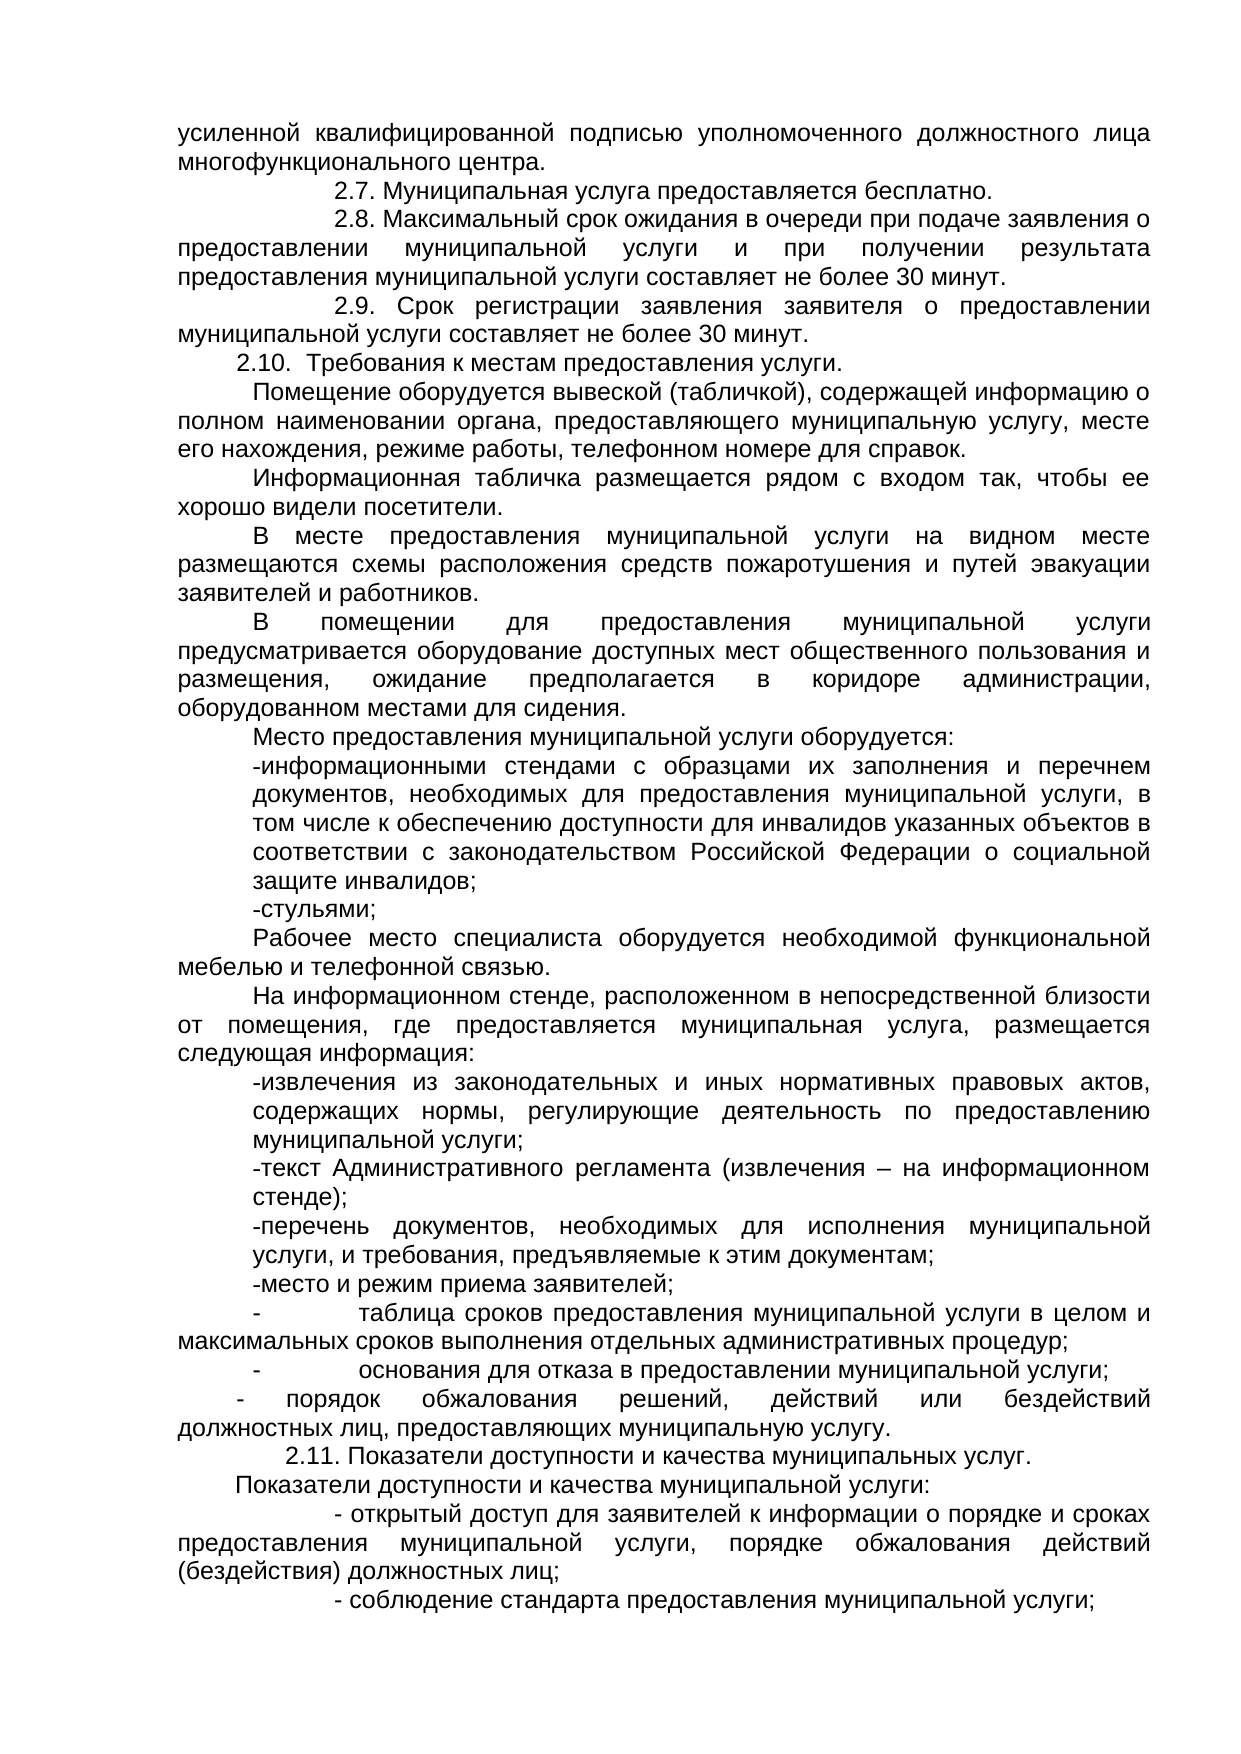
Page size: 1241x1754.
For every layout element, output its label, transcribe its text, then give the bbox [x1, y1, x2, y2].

text -текст Административного регламента (извлечения – на информационном стенде); [252, 1153, 1151, 1211]
text Рабочее место специалиста оборудуется необходимой функциональной мебелью и телефонной связью. [177, 923, 1152, 981]
text 2.10. Требования к местам предоставления услуги. [177, 348, 1152, 377]
text -место и режим приема заявителей; [252, 1269, 1152, 1297]
text 2.9. Срок регистрации заявления заявителя о предоставлении муниципальной услуги составляет не более 30 минут. [177, 291, 1152, 348]
text Помещение оборудуется вывеской (табличкой), содержащей информацию о полном наименовании органа, предоставляющего муниципальную услугу, месте его нахождения, режиме работы, телефонном номере для справок. [177, 377, 1151, 463]
text 2.11. Показатели доступности и качества муниципальных услуг. [177, 1441, 1152, 1470]
text - порядок обжалования решений, действий или бездействий должностных лиц, предоставляющих муниципальную услугу. [177, 1384, 1152, 1441]
text На информационном стенде, расположенном в непосредственной близости от помещения, где предоставляется муниципальная услуга, размещается следующая информация: [177, 981, 1152, 1067]
text 2.8. Максимальный срок ожидания в очереди при подаче заявления о предоставлении муниципальной услуги и при получении результата предоставления муниципальной услуги составляет не более 30 минут. [177, 204, 1152, 291]
text В месте предоставления муниципальной услуги на видном месте размещаются схемы расположения средств пожаротушения и путей эвакуации заявителей и работников. [177, 521, 1151, 607]
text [177, 118, 1152, 176]
text - основания для отказа в предоставлении муниципальной услуги; [177, 1355, 1152, 1384]
text -извлечения из законодательных и иных нормативных правовых актов, содержащих нормы, регулирующие деятельность по предоставлению муниципальной услуги; [252, 1067, 1151, 1153]
text В помещении для предоставления муниципальной услуги предусматривается оборудование доступных мест общественного пользования и размещения, ожидание предполагается в коридоре администрации, оборудованном местами для сидения. [177, 607, 1152, 722]
text - таблица сроков предоставления муниципальной услуги в целом и максимальных сроков выполнения отдельных административных процедур; [177, 1297, 1152, 1355]
text -информационными стендами с образцами их заполнения и перечнем документов, необходимых для предоставления муниципальной услуги, в том числе к обеспечению доступности для инвалидов указанных объектов в соответствии с законодательством Российской Федерации о социальной защите инвалидов; [252, 751, 1152, 894]
text -стульями; [252, 894, 1152, 923]
text - соблюдение стандарта предоставления муниципальной услуги; [177, 1585, 1152, 1614]
text Показатели доступности и качества муниципальной услуги: [177, 1470, 1152, 1499]
text -перечень документов, необходимых для исполнения муниципальной услуги, и требования, предъявляемые к этим документам; [252, 1211, 1152, 1269]
text 2.7. Муниципальная услуга предоставляется бесплатно. [177, 176, 1152, 204]
text Информационная табличка размещается рядом с входом так, чтобы ее хорошо видели посетители. [177, 463, 1151, 521]
text - открытый доступ для заявителей к информации о порядке и сроках предоставления муниципальной услуги, порядке обжалования действий (бездействия) должностных лиц; [177, 1499, 1152, 1585]
text Место предоставления муниципальной услуги оборудуется: [177, 722, 1152, 751]
